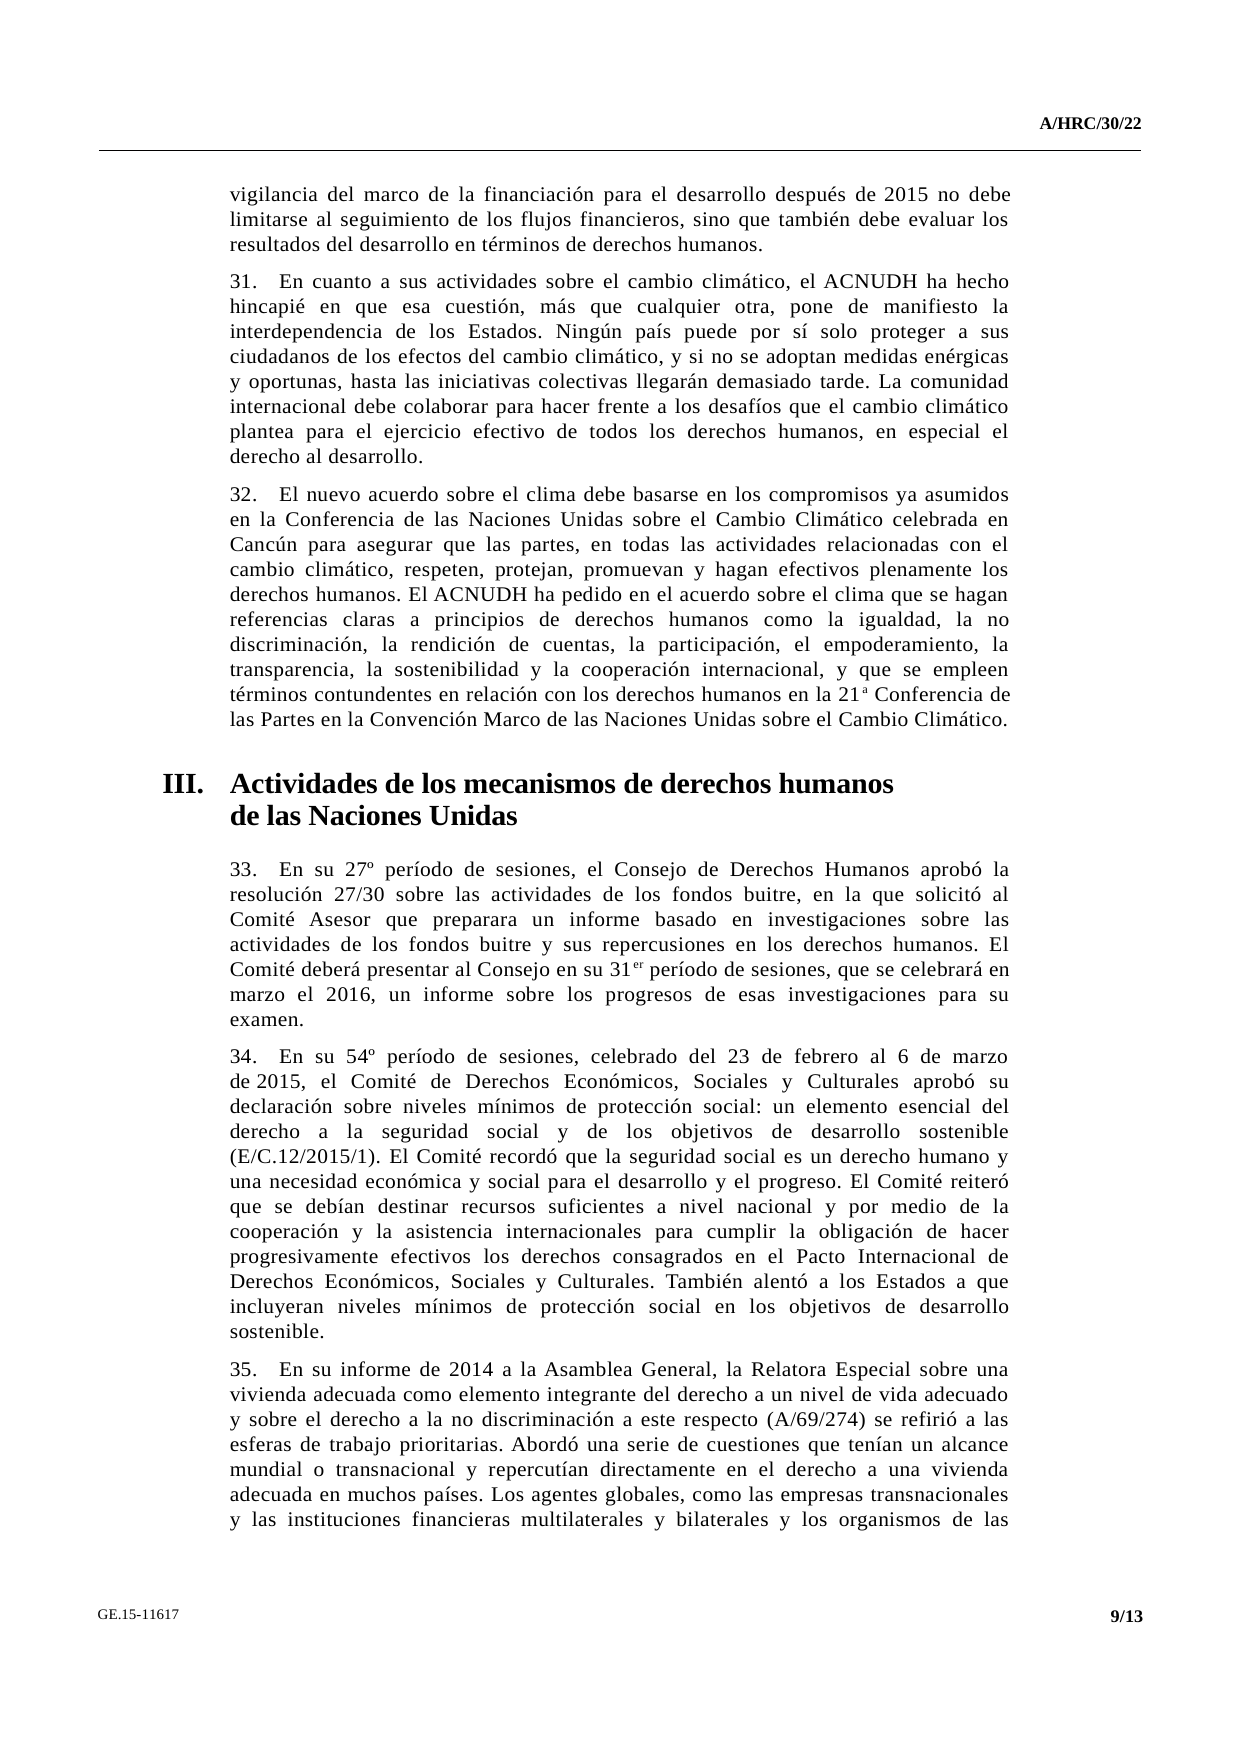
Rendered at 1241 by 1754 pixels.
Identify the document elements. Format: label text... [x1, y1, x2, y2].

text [229, 1356, 1011, 1531]
text III. Actividades de los mecanismos de derechos humanos de las Naciones Unidas [97, 769, 1011, 831]
text 33. En su 27º período de sesiones, el Consejo de Derechos Humanos aprobó la resolución 27/30 sobre las actividades de los fondos buitre, en la que solicitó al Comité Asesor que preparara un informe basado en investigaciones sobre las actividades de los fondos buitre y sus repercusiones en los derechos humanos. El Comité deberá presentar al Consejo en su 31er período de sesiones, que se celebrará en marzo el 2016, un informe sobre los progresos de esas investigaciones para su examen. [229, 856, 1011, 1031]
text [229, 181, 1011, 256]
text 31. En cuanto a sus actividades sobre el cambio climático, el ACNUDH ha hecho hincapié en que esa cuestión, más que cualquier otra, pone de manifiesto la interdependencia de los Estados. Ningún país puede por sí solo proteger a sus ciudadanos de los efectos del cambio climático, y si no se adoptan medidas enérgicas y oportunas, hasta las iniciativas colectivas llegarán demasiado tarde. La comunidad internacional debe colaborar para hacer frente a los desafíos que el cambio climático plantea para el ejercicio efectivo de todos los derechos humanos, en especial el derecho al desarrollo. [229, 269, 1011, 469]
text 32. El nuevo acuerdo sobre el clima debe basarse en los compromisos ya asumidos en la Conferencia de las Naciones Unidas sobre el Cambio Climático celebrada en Cancún para asegurar que las partes, en todas las actividades relacionadas con el cambio climático, respeten, protejan, promuevan y hagan efectivos plenamente los derechos humanos. El ACNUDH ha pedido en el acuerdo sobre el clima que se hagan referencias claras a principios de derechos humanos como la igualdad, la no discriminación, la rendición de cuentas, la participación, el empoderamiento, la transparencia, la sostenibilidad y la cooperación internacional, y que se empleen términos contundentes en relación con los derechos humanos en la 21a Conferencia de las Partes en la Convención Marco de las Naciones Unidas sobre el Cambio Climático. [229, 481, 1011, 731]
text 34. En su 54º período de sesiones, celebrado del 23 de febrero al 6 de marzo de 2015, el Comité de Derechos Económicos, Sociales y Culturales aprobó su declaración sobre niveles mínimos de protección social: un elemento esencial del derecho a la seguridad social y de los objetivos de desarrollo sostenible (E/C.12/2015/1). El Comité recordó que la seguridad social es un derecho humano y una necesidad económica y social para el desarrollo y el progreso. El Comité reiteró que se debían destinar recursos suficientes a nivel nacional y por medio de la cooperación y la asistencia internacionales para cumplir la obligación de hacer progresivamente efectivos los derechos consagrados en el Pacto Internacional de Derechos Económicos, Sociales y Culturales. También alentó a los Estados a que incluyeran niveles mínimos de protección social en los objetivos de desarrollo sostenible. [229, 1044, 1011, 1344]
